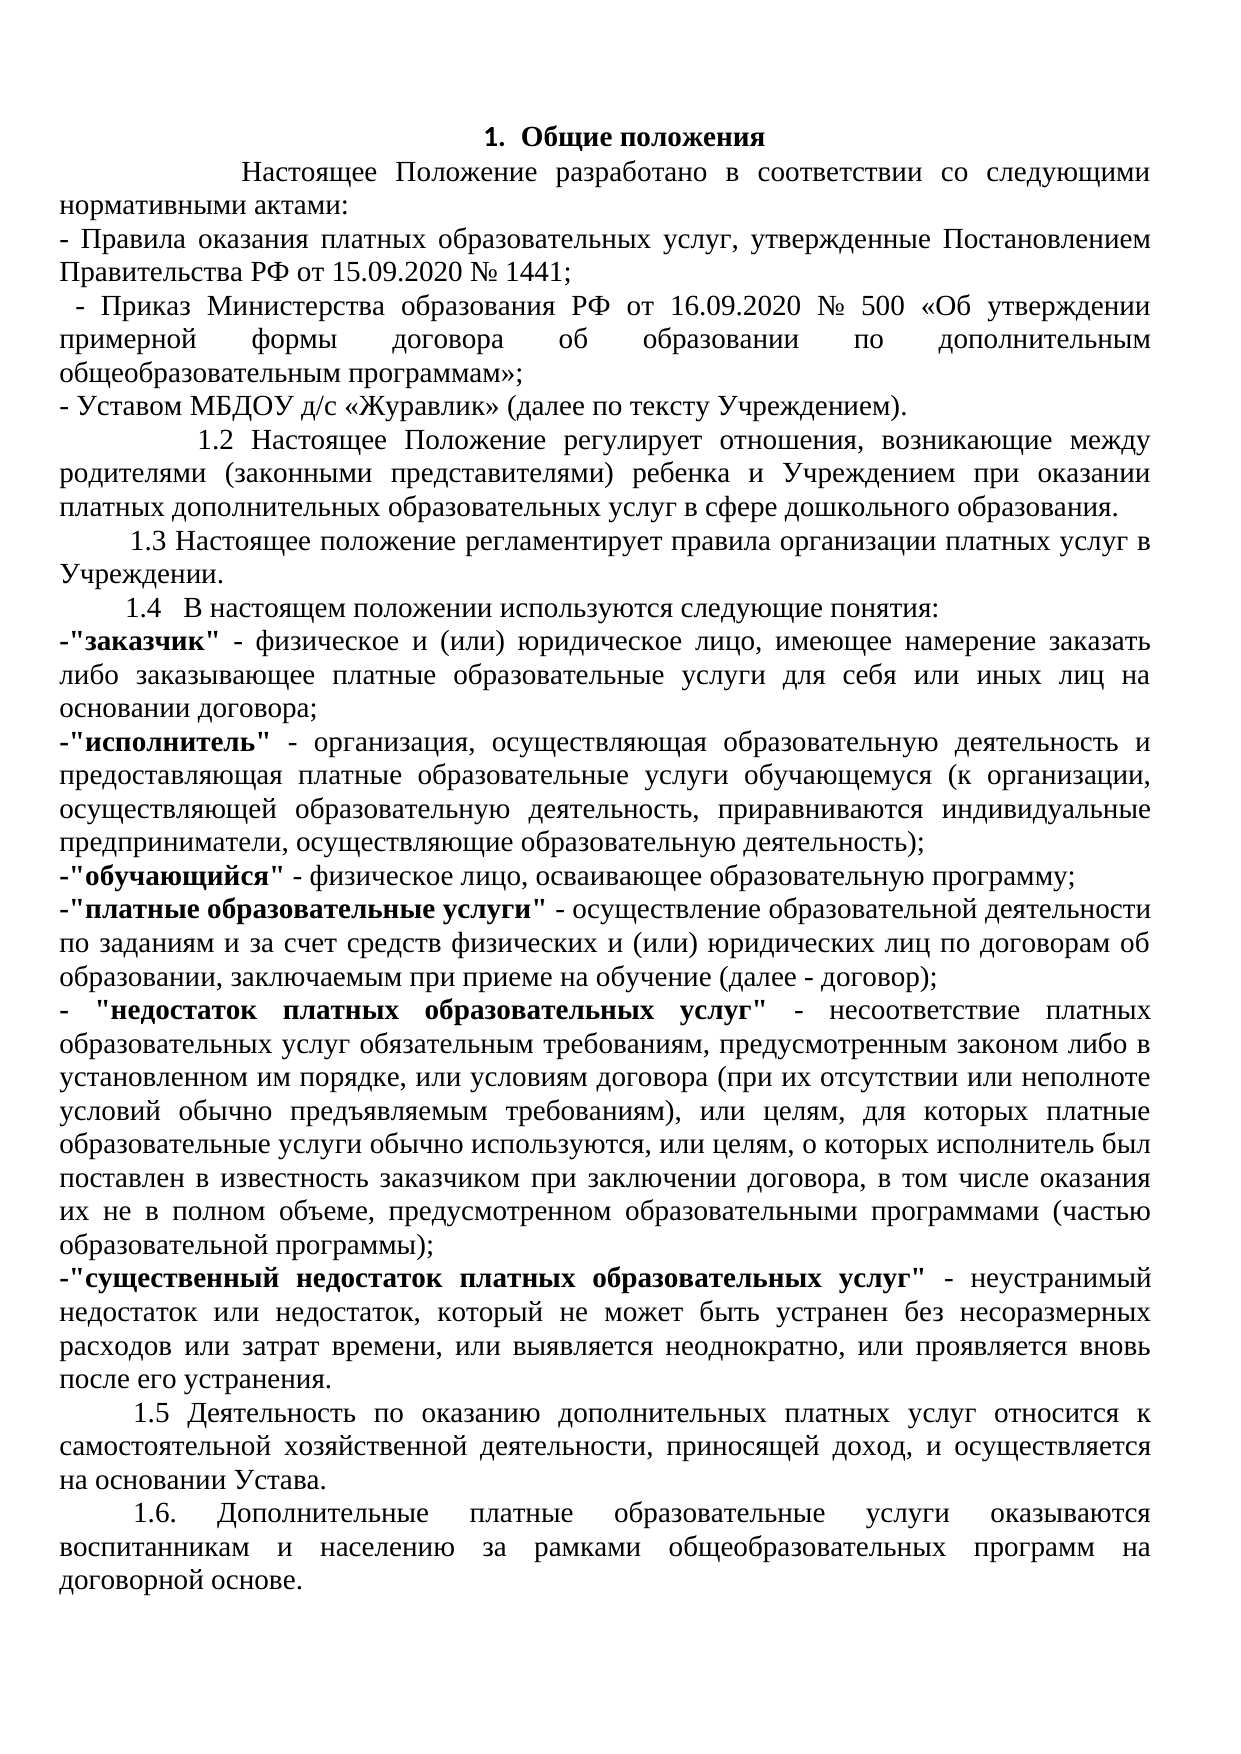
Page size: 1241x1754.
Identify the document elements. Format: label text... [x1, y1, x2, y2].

text - Уставом МБДОУ д/с «Журавлик» (далее по тексту Учреждением). [59, 388, 1152, 422]
text 1.5 Деятельность по оказанию дополнительных платных услуг относится к самостоятельной хозяйственной деятельности, приносящей доход, и осуществляется на основании Устава. [59, 1395, 1152, 1495]
text 1.2 Настоящее Положение регулирует отношения, возникающие между родителями (законными представителями) ребенка и Учреждением при оказании платных дополнительных образовательных услуг в сфере дошкольного образования. [59, 422, 1152, 523]
text -"платные образовательные услуги" - осуществление образовательной деятельности по заданиям и за счет средств физических и (или) юридических лиц по договорам об образовании, заключаемым при приеме на обучение (далее - договор); [59, 892, 1152, 992]
text -"существенный недостаток платных образовательных услуг" - неустранимый недостаток или недостаток, который не может быть устранен без несоразмерных расходов или затрат времени, или выявляется неоднократно, или проявляется вновь после его устранения. [59, 1261, 1152, 1395]
text -"заказчик" - физическое и (или) юридическое лицо, имеющее намерение заказать либо заказывающее платные образовательные услуги для себя или иных лиц на основании договора; [59, 623, 1152, 724]
text - Правила оказания платных образовательных услуг, утвержденные Постановлением Правительства РФ от 15.09.2020 № 1441; [59, 221, 1152, 288]
text 1.6. Дополнительные платные образовательные услуги оказываются воспитанникам и населению за рамками общеобразовательных программ на договорной основе. [59, 1495, 1152, 1596]
text -"исполнитель" - организация, осуществляющая образовательную деятельность и предоставляющая платные образовательные услуги обучающемуся (к организации, осуществляющей образовательную деятельность, приравниваются индивидуальные предприниматели, осуществляющие образовательную деятельность); [59, 724, 1152, 858]
text Настоящее Положение разработано в соответствии со следующими нормативными актами: [59, 154, 1152, 221]
text - "недостаток платных образовательных услуг" - несоответствие платных образовательных услуг обязательным требованиям, предусмотренным законом либо в установленном им порядке, или условиям договора (при их отсутствии или неполноте условий обычно предъявляемым требованиям), или целям, для которых платные образовательные услуги обычно используются, или целям, о которых исполнитель был поставлен в известность заказчиком при заключении договора, в том числе оказания их не в полном объеме, предусмотренном образовательными программами (частью образовательной программы); [59, 992, 1152, 1261]
list Общие положения [97, 118, 1152, 154]
text - Приказ Министерства образования РФ от 16.09.2020 № 500 «Об утверждении примерной формы договора об образовании по дополнительным общеобразовательным программам»; [59, 288, 1152, 388]
text 1.3 Настоящее положение регламентирует правила организации платных услуг в Учреждении. [59, 523, 1152, 590]
text -"обучающийся" - физическое лицо, осваивающее образовательную программу; [59, 858, 1152, 892]
text 1.4 В настоящем положении используются следующие понятия: [59, 590, 1152, 623]
